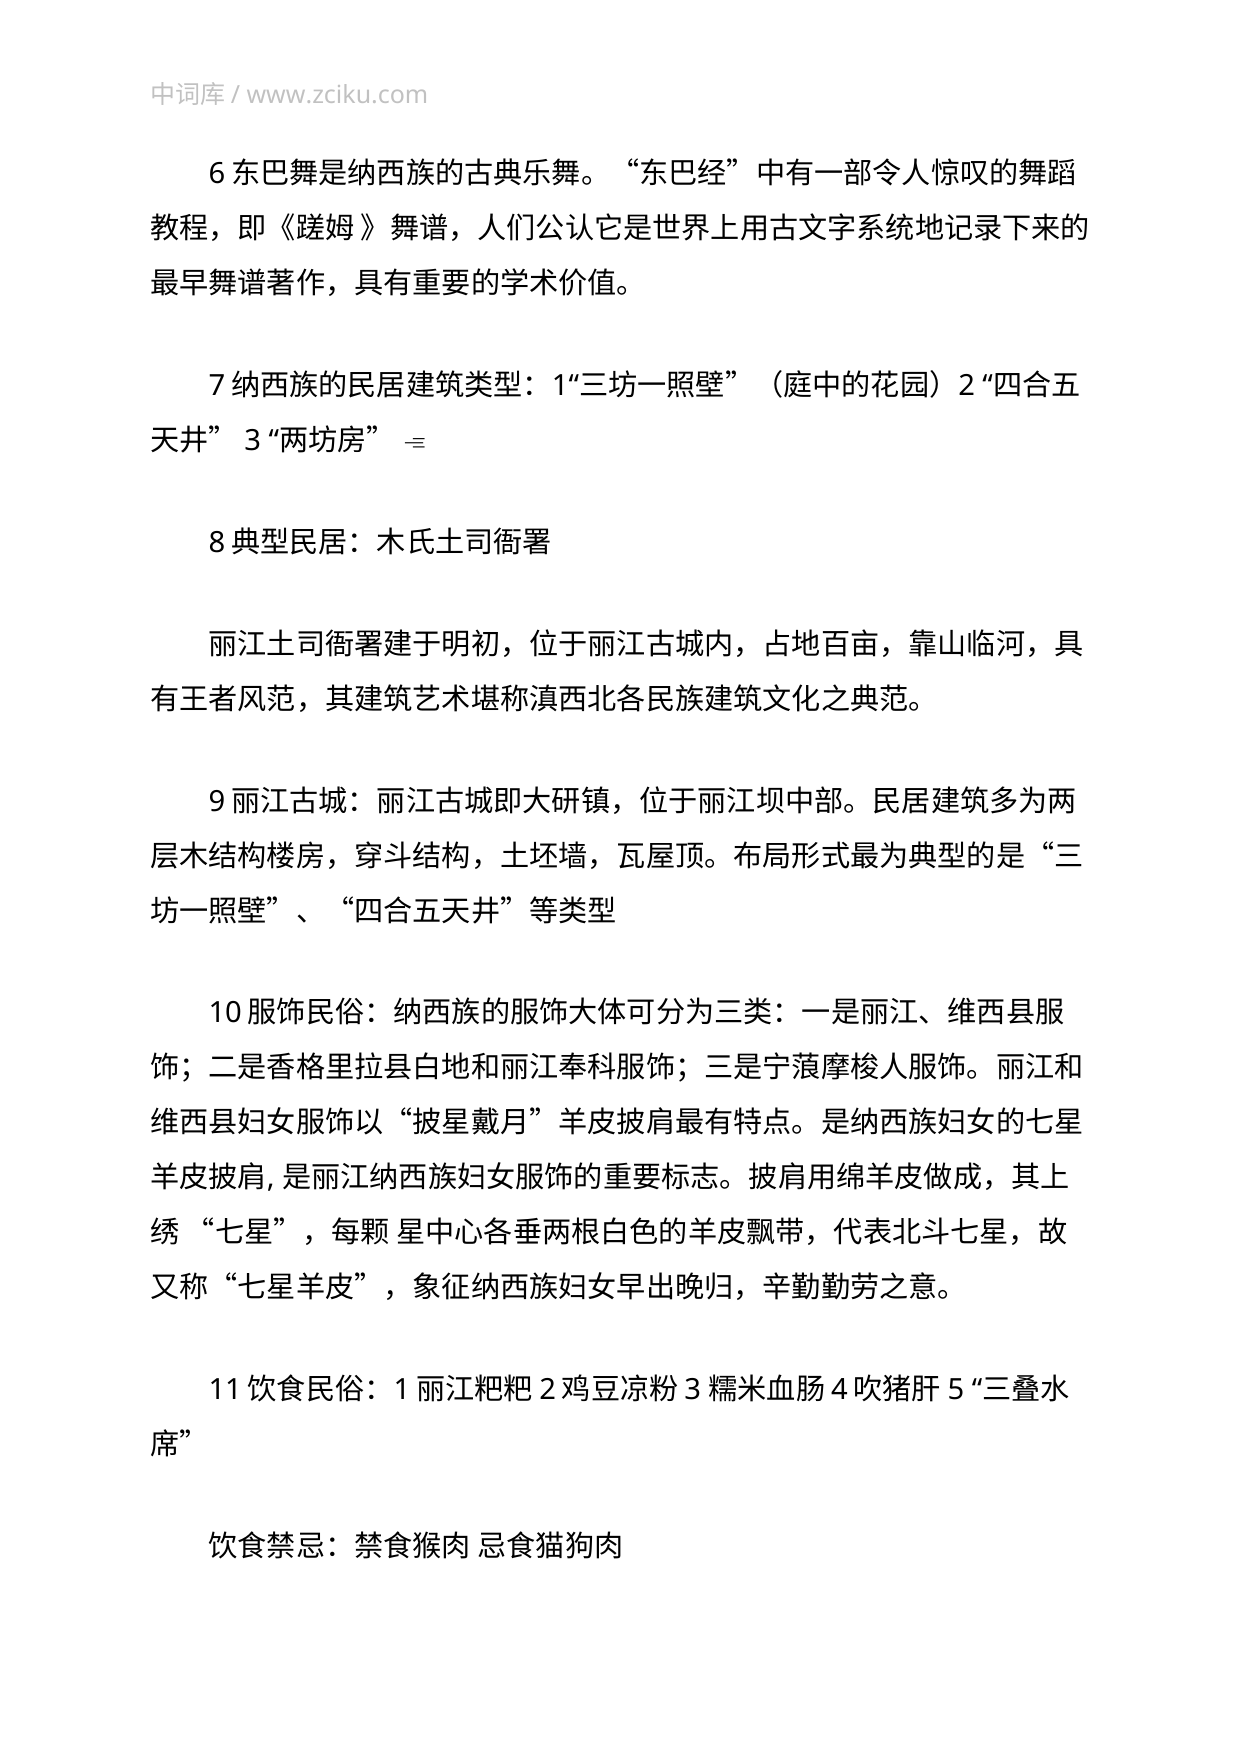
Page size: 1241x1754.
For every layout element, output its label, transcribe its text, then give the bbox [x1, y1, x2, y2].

text 丽江土司衙署建于明初，位于丽江古城内，占地百亩，靠山临河，具有王者风范，其建筑艺术堪称滇西北各民族建筑文化之典范。 [150, 621, 1090, 718]
text 饮食禁忌：禁食猴肉 忌食猫狗肉 [150, 1522, 1090, 1564]
text 8典型民居：木氏土司衙署 [150, 519, 1090, 561]
text 6东巴舞是纳西族的古典乐舞。“东巴经”中有一部令人惊叹的舞蹈教程，即《蹉姆 》舞谱，人们公认它是世界上用古文字系统地记录下来的最早舞谱著作，具有重要的学术价值。 [150, 150, 1090, 302]
text 9丽江古城：丽江古城即大研镇，位于丽江坝中部。民居建筑多为两层木结构楼房，穿斗结构，土坯墙，瓦屋顶。布局形式最为典型的是“三坊一照壁”、“四合五天井”等类型 [150, 777, 1090, 929]
text 10服饰民俗：纳西族的服饰大体可分为三类：一是丽江、维西县服饰；二是香格里拉县白地和丽江奉科服饰；三是宁蒗摩梭人服饰。丽江和维西县妇女服饰以“披星戴月”羊皮披肩最有特点。是纳西族妇女的七星羊皮披肩, 是丽江纳西族妇女服饰的重要标志。披肩用绵羊皮做成，其上绣 “七星”，每颗 星中心各垂两根白色的羊皮飘带，代表北斗七星，故又称“七星羊皮”，象征纳西族妇女早出晚归，辛勤勤劳之意。 [150, 989, 1090, 1306]
text 11饮食民俗：1丽江粑粑 2鸡豆凉粉3 糯米血肠4吹猪肝 5 “三叠水席” [150, 1365, 1090, 1463]
text 7纳西族的民居建筑类型：1“三坊一照壁”（庭中的花园）2 “四合五天井” 3 “两坊房”  [150, 362, 1090, 459]
